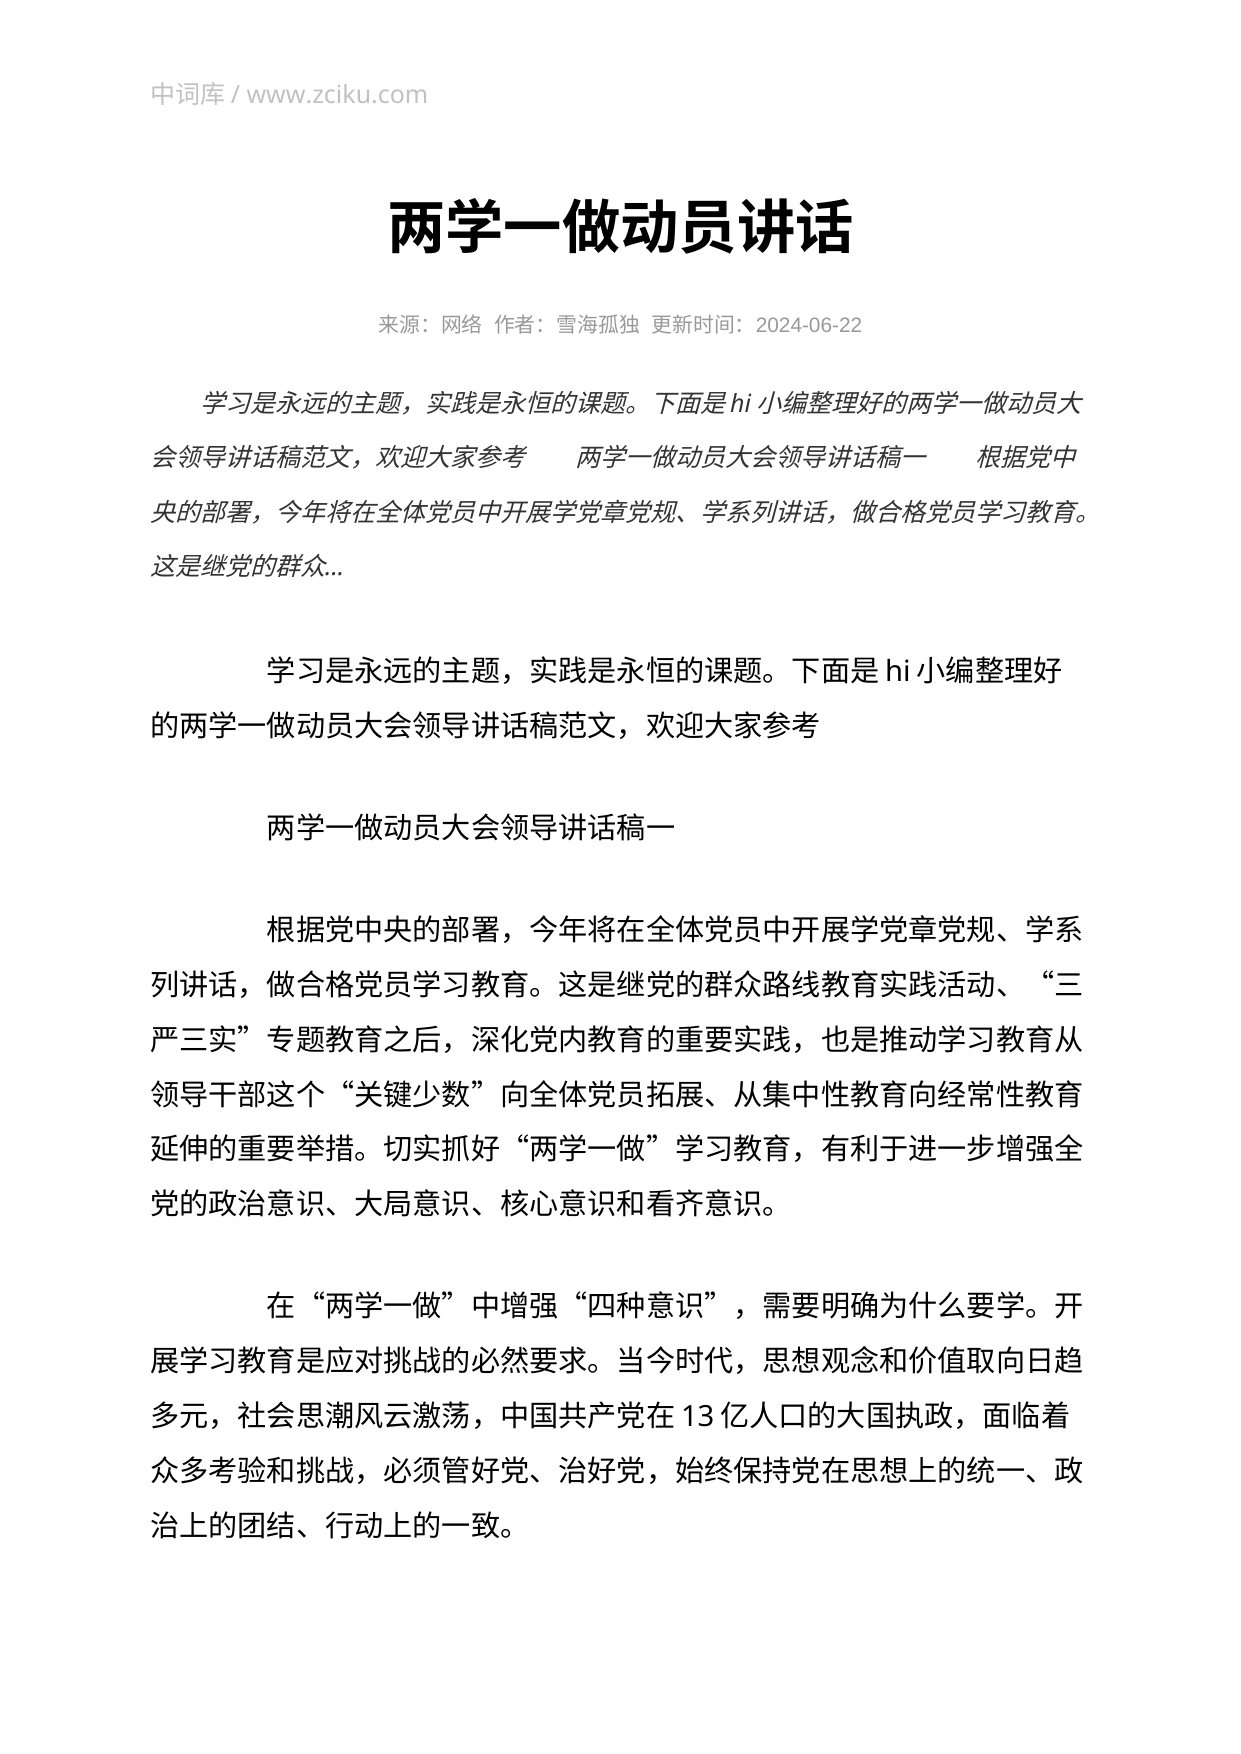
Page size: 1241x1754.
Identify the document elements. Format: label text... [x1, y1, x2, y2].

text 两学一做动员大会领导讲话稿一 [150, 804, 1090, 847]
text 学习是永远的主题，实践是永恒的课题。下面是hi小编整理好的两学一做动员大会领导讲话稿范文，欢迎大家参考 两学一做动员大会领导讲话稿一 根据党中央的部署，今年将在全体党员中开展学党章党规、学系列讲话，做合格党员学习教育。这是继党的群众... [150, 383, 1090, 583]
text 来源：网络 作者：雪海孤独 更新时间：2024-06-22 [150, 313, 1090, 337]
text 在“两学一做”中增强“四种意识”，需要明确为什么要学。开展学习教育是应对挑战的必然要求。当今时代，思想观念和价值取向日趋多元，社会思潮风云激荡，中国共产党在13亿人口的大国执政，面临着众多考验和挑战，必须管好党、治好党，始终保持党在思想上的统一、政治上的团结、行动上的一致。 [150, 1283, 1090, 1544]
subtitle 两学一做动员讲话 [150, 181, 1090, 266]
text 学习是永远的主题，实践是永恒的课题。下面是hi小编整理好的两学一做动员大会领导讲话稿范文，欢迎大家参考 [150, 648, 1090, 745]
text 根据党中央的部署，今年将在全体党员中开展学党章党规、学系列讲话，做合格党员学习教育。这是继党的群众路线教育实践活动、“三严三实”专题教育之后，深化党内教育的重要实践，也是推动学习教育从领导干部这个“关键少数”向全体党员拓展、从集中性教育向经常性教育延伸的重要举措。切实抓好“两学一做”学习教育，有利于进一步增强全党的政治意识、大局意识、核心意识和看齐意识。 [150, 906, 1090, 1223]
